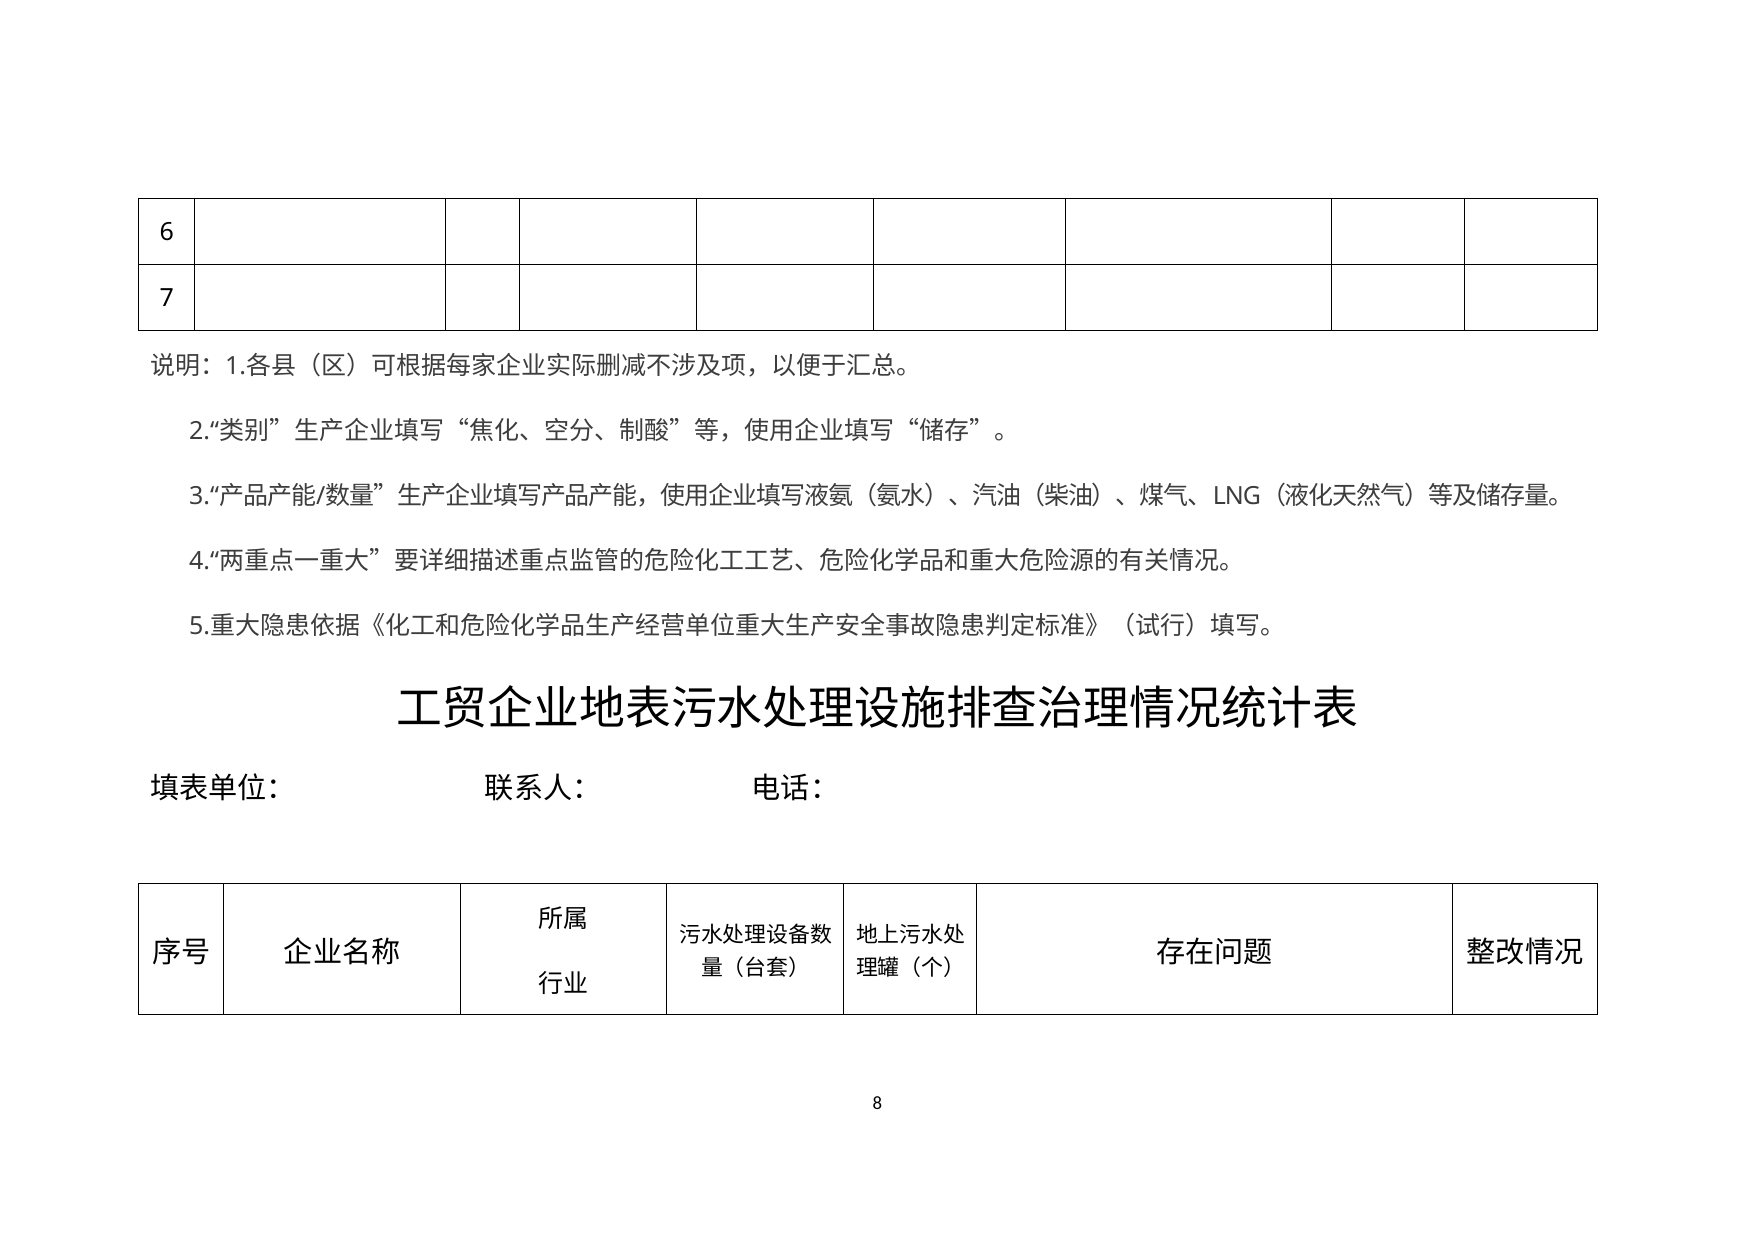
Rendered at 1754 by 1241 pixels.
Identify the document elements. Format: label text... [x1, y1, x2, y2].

table_cell [446, 199, 519, 264]
table_header 企业名称 [224, 884, 460, 1014]
text 说明：1.各县（区）可根据每家企业实际删减不涉及项，以便于汇总。 [150, 331, 1604, 396]
table_cell [1066, 265, 1331, 330]
text 4.“两重点一重大”要详细描述重点监管的危险化工工艺、危险化学品和重大危险源的有关情况。 [150, 526, 1604, 591]
table_cell [1066, 199, 1331, 264]
table_cell [697, 265, 873, 330]
table_cell [874, 199, 1065, 264]
table_header 存在问题 [977, 884, 1452, 1014]
table_cell [195, 265, 445, 330]
table_cell [697, 199, 873, 264]
table_cell [195, 199, 445, 264]
table_cell [520, 265, 696, 330]
table_cell [1332, 199, 1464, 264]
text 2.“类别”生产企业填写“焦化、空分、制酸”等，使用企业填写“储存”。 [150, 396, 1604, 461]
table_header 整改情况 [1453, 884, 1597, 1014]
table_cell [874, 265, 1065, 330]
table_cell [1465, 199, 1597, 264]
text 3.“产品产能/数量”生产企业填写产品产能，使用企业填写液氨（氨水）、汽油（柴油）、煤气、LNG（液化天然气）等及储存量。 [150, 461, 1604, 526]
table_header 序号 [139, 884, 223, 1014]
table_cell [446, 265, 519, 330]
table_cell [1332, 265, 1464, 330]
table_header 所属 行业 [461, 884, 666, 1014]
table_cell [1465, 265, 1597, 330]
table_cell 7 [139, 265, 194, 330]
text 填表单位： 联系人： 电话： [150, 753, 1604, 818]
table_header 污水处理设备数量（台套） [667, 884, 843, 1014]
table_cell 6 [139, 199, 194, 264]
text 工贸企业地表污水处理设施排查治理情况统计表 [150, 656, 1604, 753]
table_cell [520, 199, 696, 264]
text 5.重大隐患依据《化工和危险化学品生产经营单位重大生产安全事故隐患判定标准》（试行）填写。 [150, 591, 1604, 656]
table_header 地上污水处理罐（个） [844, 884, 976, 1014]
